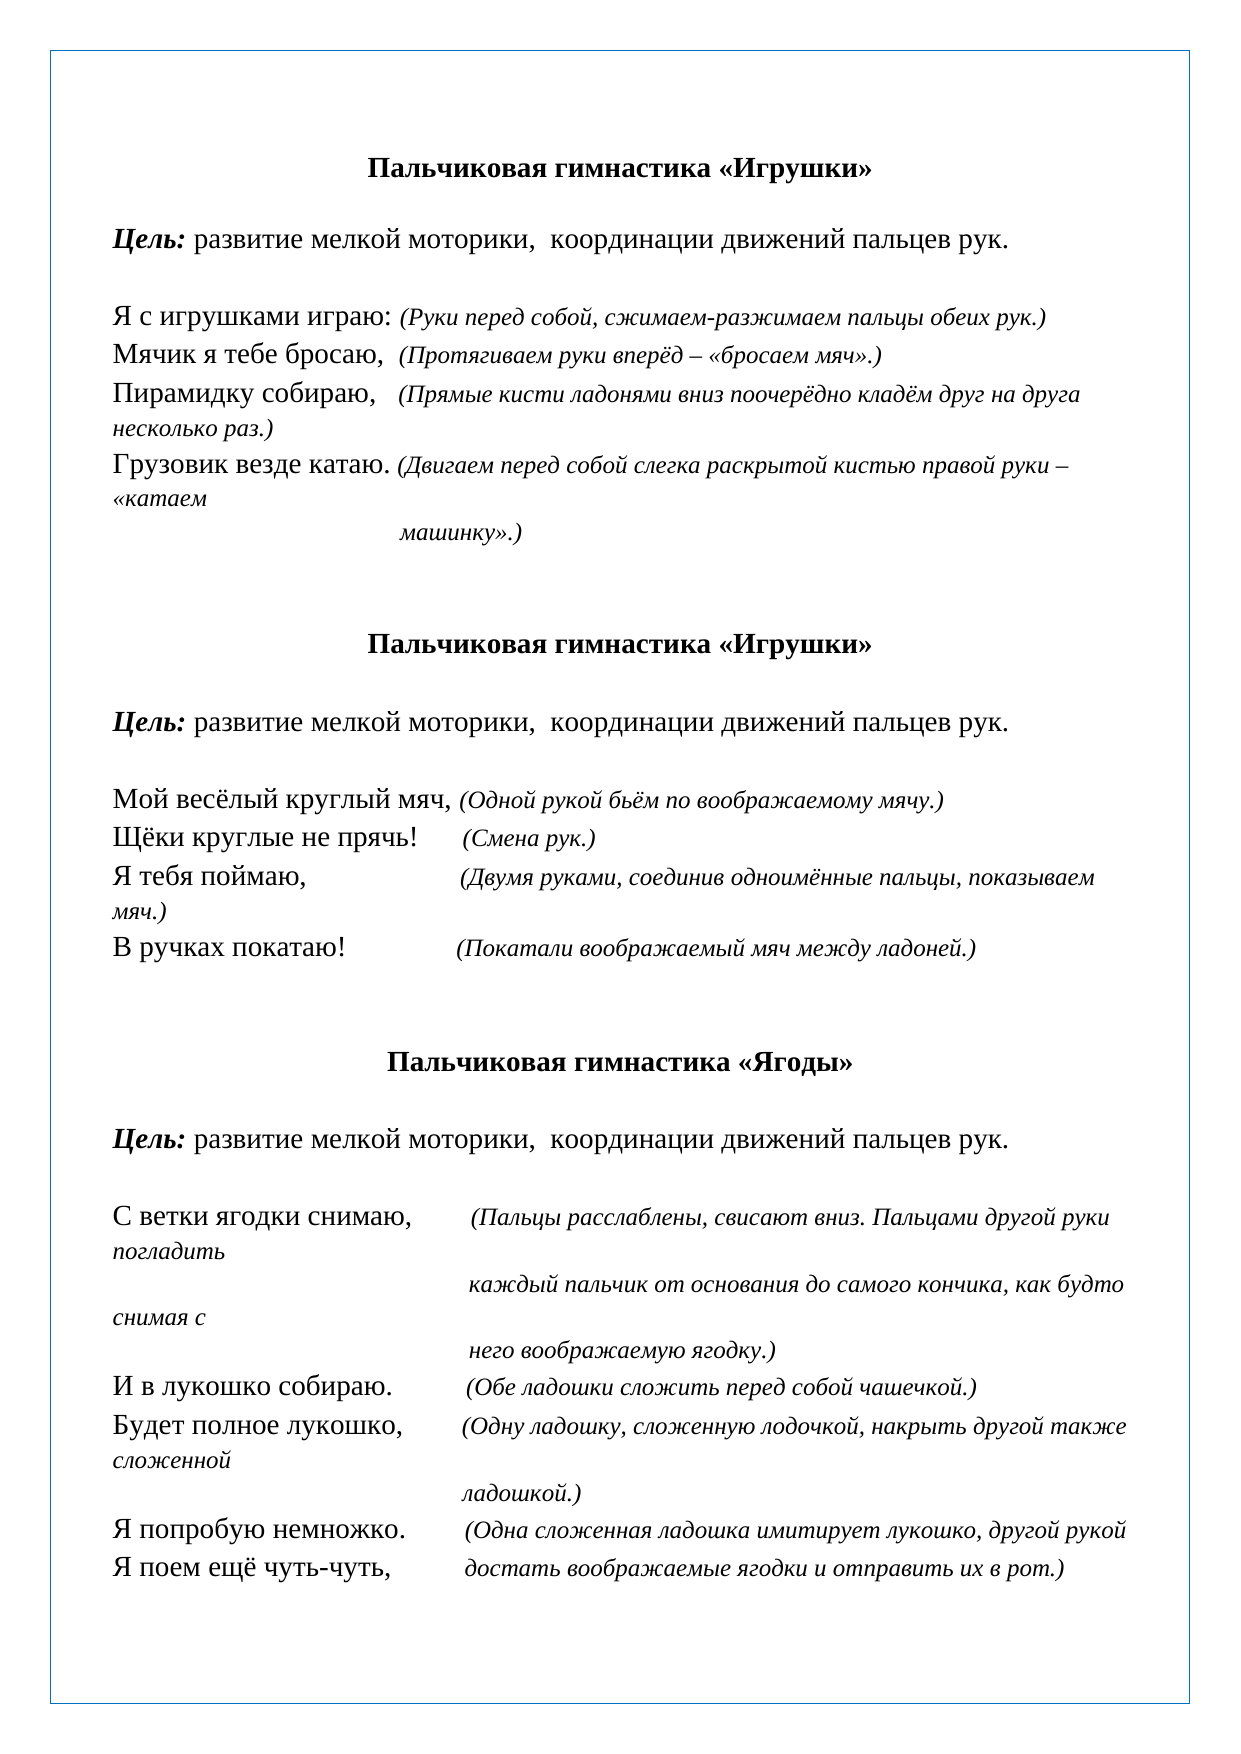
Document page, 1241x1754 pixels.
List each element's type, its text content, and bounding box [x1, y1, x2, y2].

text Мой весёлый круглый мяч, (Одной рукой бьём по воображаемому мячу.) [112, 781, 1128, 814]
text Мячик я тебе бросаю, (Протягиваем руки вперёд – «бросаем мяч».) [112, 336, 1128, 370]
text Цель: развитие мелкой моторики, координации движений пальцев рук. [112, 1121, 1128, 1155]
text каждый пальчик от основания до самого кончика, как будто снимая с [112, 1269, 1128, 1331]
text В ручках покатаю! (Покатали воображаемый мяч между ладоней.) [112, 929, 1128, 962]
text Цель: развитие мелкой моторики, координации движений пальцев рук. [112, 704, 1128, 737]
text ладошкой.) [112, 1478, 1128, 1507]
text Я поем ещё чуть-чуть, достать воображаемые ягодки и отправить их в рот.) [112, 1549, 1128, 1583]
text Я тебя поймаю, (Двумя руками, соединив одноимённые пальцы, показываем мяч.) [112, 858, 1128, 924]
text И в лукошко собираю. (Обе ладошки сложить перед собой чашечкой.) [112, 1368, 1128, 1402]
text Грузовик везде катаю. (Двигаем перед собой слегка раскрытой кистью правой руки – «катаем [112, 446, 1128, 512]
text Цель: развитие мелкой моторики, координации движений пальцев рук. [112, 221, 1128, 254]
text С ветки ягодки снимаю, (Пальцы расслаблены, свисают вниз. Пальцами другой руки погладить [112, 1198, 1128, 1265]
text Пальчиковая гимнастика «Игрушки» [112, 627, 1128, 660]
text Будет полное лукошко, (Одну ладошку, сложенную лодочкой, накрыть другой также сложенной [112, 1407, 1128, 1473]
text машинку».) [112, 517, 1128, 545]
text Пирамидку собираю, (Прямые кисти ладонями вниз поочерёдно кладём друг на друга несколько раз.) [112, 375, 1128, 441]
text него воображаемую ягодку.) [112, 1335, 1128, 1364]
text Пальчиковая гимнастика «Игрушки» [112, 150, 1128, 183]
text Пальчиковая гимнастика «Ягоды» [112, 1044, 1128, 1078]
text Щёки круглые не прячь! (Смена рук.) [112, 819, 1128, 853]
text Я с игрушками играю: (Руки перед собой, сжимаем-разжимаем пальцы обеих рук.) [112, 298, 1128, 331]
text Я попробую немножко. (Одна сложенная ладошка имитирует лукошко, другой рукой [112, 1511, 1128, 1544]
